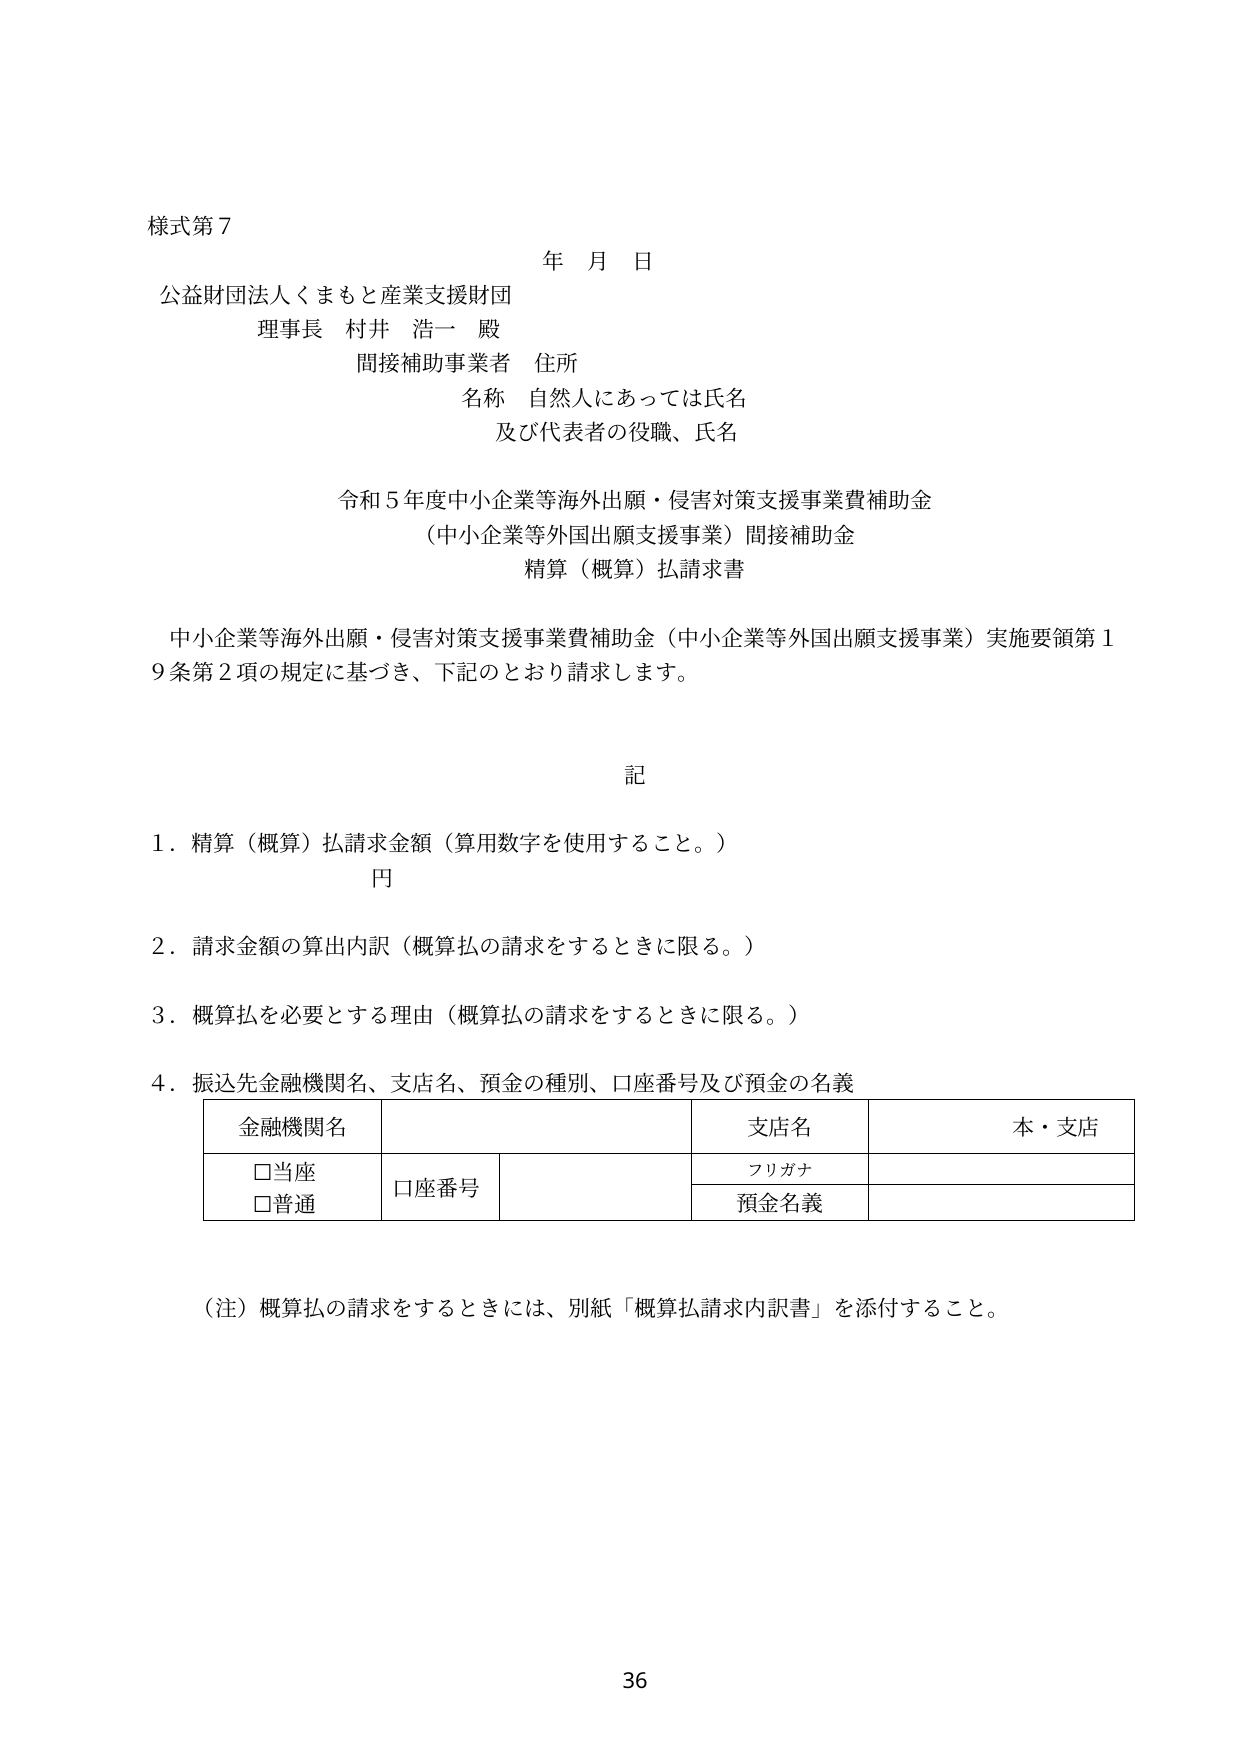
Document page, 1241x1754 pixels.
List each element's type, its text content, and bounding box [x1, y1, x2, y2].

text １．精算（概算）払請求金額（算用数字を使用すること。） [148, 824, 1122, 858]
text 年 月 日 [148, 242, 1122, 276]
table_header 本・支店 [869, 1100, 1134, 1153]
table_cell 口座番号 [382, 1154, 499, 1220]
table_header 金融機関名 [204, 1100, 381, 1153]
table_cell 当座 普通 [204, 1154, 381, 1220]
text ３．概算払を必要とする理由（概算払の請求をするときに限る。） [148, 996, 1122, 1030]
text 精算（概算）払請求書 [148, 550, 1122, 584]
text 及び代表者の役職、氏名 [148, 413, 1122, 447]
text 円 [148, 858, 1122, 893]
text 中小企業等海外出願・侵害対策支援事業費補助金（中小企業等外国出願支援事業）実施要領第１９条第２項の規定に基づき、下記のとおり請求します。 [148, 619, 1122, 687]
table_cell [869, 1154, 1134, 1184]
table_cell [869, 1185, 1134, 1220]
text ２．請求金額の算出内訳（概算払の請求をするときに限る。） [148, 927, 1122, 961]
table_header 支店名 [692, 1100, 868, 1153]
text （中小企業等外国出願支援事業）間接補助金 [148, 516, 1122, 550]
text 間接補助事業者 住所 [148, 344, 1122, 379]
text 理事長 村井 浩一 殿 [235, 310, 1122, 344]
text 令和５年度中小企業等海外出願・侵害対策支援事業費補助金 [148, 482, 1122, 516]
text ４．振込先金融機関名、支店名、預金の種別、口座番号及び預金の名義 [148, 1064, 1122, 1098]
text 名称 自然人にあっては氏名 [148, 379, 1122, 413]
table_cell 預金名義 [692, 1185, 868, 1220]
text 様式第７ [148, 207, 1122, 242]
text 記 [148, 756, 1122, 790]
table_cell フリガナ [692, 1154, 868, 1184]
table_cell [500, 1154, 691, 1220]
text （注）概算払の請求をするときには、別紙「概算払請求内訳書」を添付すること。 [193, 1289, 1122, 1324]
table_header [382, 1100, 691, 1153]
text 公益財団法人くまもと産業支援財団 [148, 276, 1122, 310]
